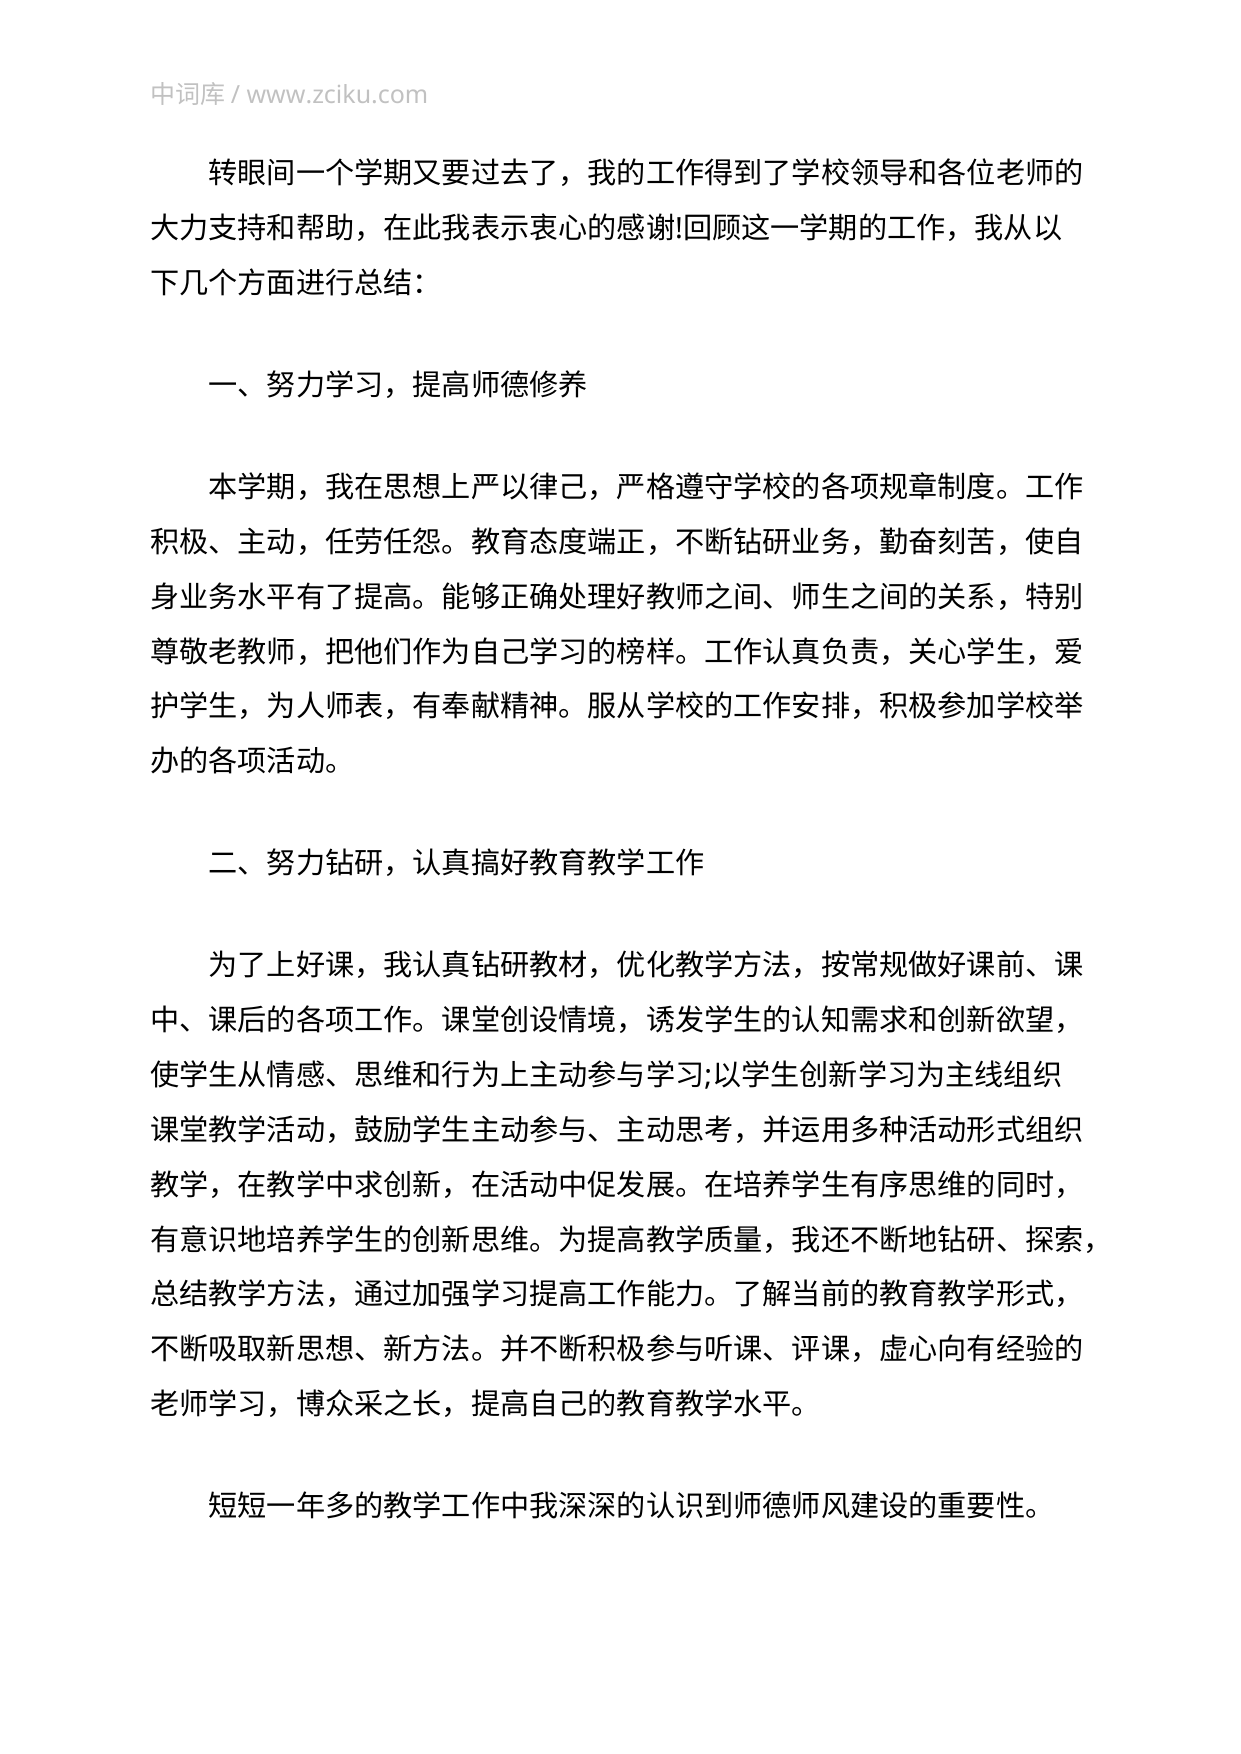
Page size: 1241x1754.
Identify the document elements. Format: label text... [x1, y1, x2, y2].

text 转眼间一个学期又要过去了，我的工作得到了学校领导和各位老师的大力支持和帮助，在此我表示衷心的感谢!回顾这一学期的工作，我从以下几个方面进行总结： [150, 150, 1090, 302]
text 本学期，我在思想上严以律己，严格遵守学校的各项规章制度。工作积极、主动，任劳任怨。教育态度端正，不断钻研业务，勤奋刻苦，使自身业务水平有了提高。能够正确处理好教师之间、师生之间的关系，特别尊敬老教师，把他们作为自己学习的榜样。工作认真负责，关心学生，爱护学生，为人师表，有奉献精神。服从学校的工作安排，积极参加学校举办的各项活动。 [150, 463, 1090, 780]
text 一、努力学习，提高师德修养 [150, 362, 1090, 404]
text 二、努力钻研，认真搞好教育教学工作 [150, 840, 1090, 882]
text 短短一年多的教学工作中我深深的认识到师德师风建设的重要性。 [150, 1482, 1090, 1525]
text 为了上好课，我认真钻研教材，优化教学方法，按常规做好课前、课中、课后的各项工作。课堂创设情境，诱发学生的认知需求和创新欲望，使学生从情感、思维和行为上主动参与学习;以学生创新学习为主线组织课堂教学活动，鼓励学生主动参与、主动思考，并运用多种活动形式组织教学，在教学中求创新，在活动中促发展。在培养学生有序思维的同时，有意识地培养学生的创新思维。为提高教学质量，我还不断地钻研、探索，总结教学方法，通过加强学习提高工作能力。了解当前的教育教学形式，不断吸取新思想、新方法。并不断积极参与听课、评课，虚心向有经验的老师学习，博众采之长，提高自己的教育教学水平。 [150, 941, 1090, 1423]
